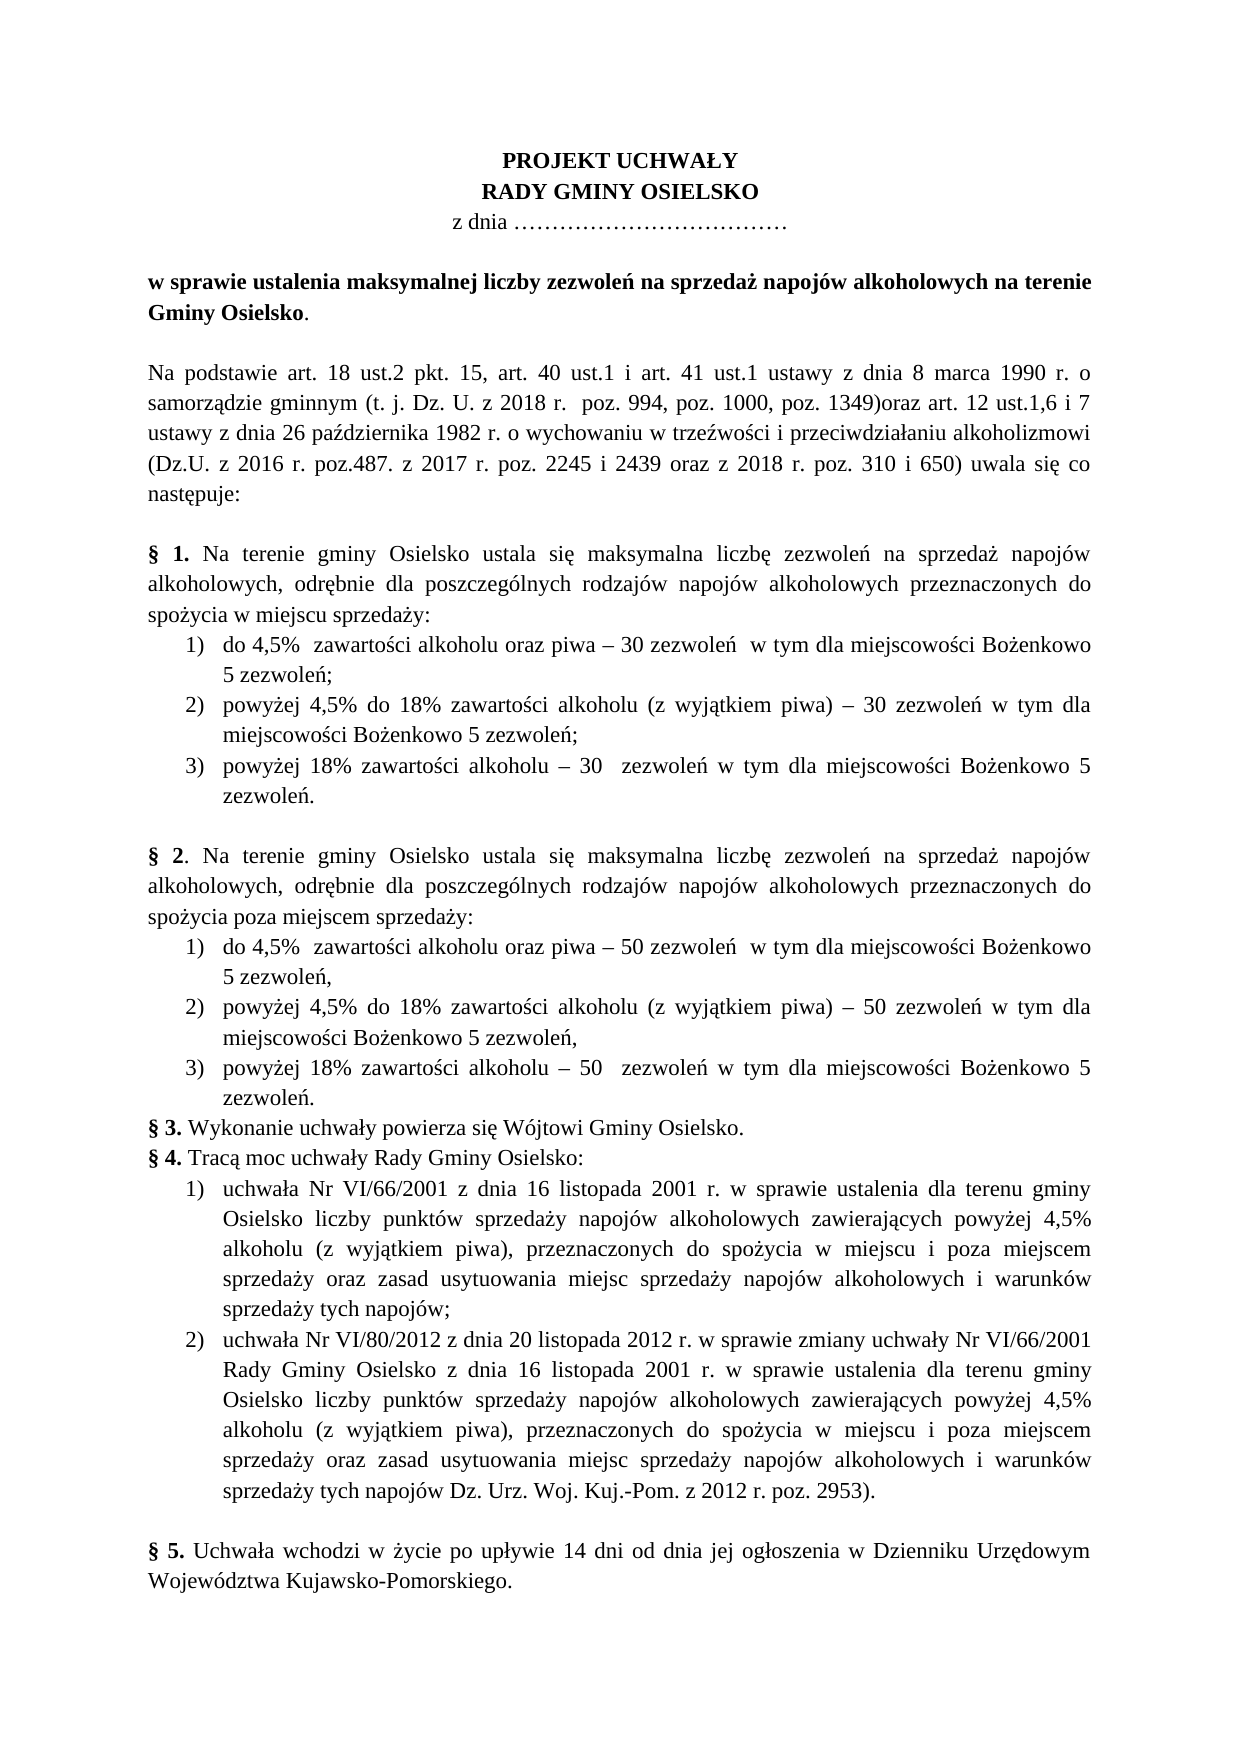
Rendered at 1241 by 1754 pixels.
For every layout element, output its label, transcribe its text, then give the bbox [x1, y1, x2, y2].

list § 5. Uchwała wchodzi w życie po upływie 14 dni od dnia jej ogłoszenia w Dzienniku Urzędowym Województwa Kujawsko-Pomorskiego. [148, 1537, 1093, 1594]
list powyżej 4,5% do 18% zawartości alkoholu (z wyjątkiem piwa) – 30 zezwoleń w tym dla miejscowości Bożenkowo 5 zezwoleń; [185, 691, 1093, 748]
list powyżej 4,5% do 18% zawartości alkoholu (z wyjątkiem piwa) – 50 zezwoleń w tym dla miejscowości Bożenkowo 5 zezwoleń, [185, 993, 1093, 1050]
list powyżej 18% zawartości alkoholu – 50 zezwoleń w tym dla miejscowości Bożenkowo 5 zezwoleń. [185, 1054, 1093, 1110]
list do 4,5% zawartości alkoholu oraz piwa – 30 zezwoleń w tym dla miejscowości Bożenkowo 5 zezwoleń; [185, 631, 1093, 687]
text § 4. Tracą moc uchwały Rady Gminy Osielsko: [148, 1144, 1093, 1171]
text § 3. Wykonanie uchwały powierza się Wójtowi Gminy Osielsko. [148, 1114, 1093, 1141]
text § 2. Na terenie gminy Osielsko ustala się maksymalna liczbę zezwoleń na sprzedaż napojów alkoholowych, odrębnie dla poszczególnych rodzajów napojów alkoholowych przeznaczonych do spożycia poza miejscem sprzedaży: [148, 842, 1093, 929]
text PROJEKT UCHWAŁY [148, 148, 1093, 174]
text Na podstawie art. 18 ust.2 pkt. 15, art. 40 ust.1 i art. 41 ust.1 ustawy z dnia 8 marca 1990 r. o samorządzie gminnym (t. j. Dz. U. z 2018 r. poz. 994, poz. 1000, poz. 1349)oraz art. 12 ust.1,6 i 7 ustawy z dnia 26 października 1982 r. o wychowaniu w trzeźwości i przeciwdziałaniu alkoholizmowi (Dz.U. z 2016 r. poz.487. z 2017 r. poz. 2245 i 2439 oraz z 2018 r. poz. 310 i 650) uwala się co następuje: [148, 359, 1093, 506]
text § 1. Na terenie gminy Osielsko ustala się maksymalna liczbę zezwoleń na sprzedaż napojów alkoholowych, odrębnie dla poszczególnych rodzajów napojów alkoholowych przeznaczonych do spożycia w miejscu sprzedaży: [148, 540, 1093, 627]
text w sprawie ustalenia maksymalnej liczby zezwoleń na sprzedaż napojów alkoholowych na terenie Gminy Osielsko. [148, 268, 1093, 325]
list do 4,5% zawartości alkoholu oraz piwa – 50 zezwoleń w tym dla miejscowości Bożenkowo 5 zezwoleń, [185, 933, 1093, 989]
text RADY GMINY OSIELSKO [148, 178, 1093, 204]
text z dnia ……………………………… [148, 208, 1093, 234]
list uchwała Nr VI/80/2012 z dnia 20 listopada 2012 r. w sprawie zmiany uchwały Nr VI/66/2001 Rady Gminy Osielsko z dnia 16 listopada 2001 r. w sprawie ustalenia dla terenu gminy Osielsko liczby punktów sprzedaży napojów alkoholowych zawierających powyżej 4,5% alkoholu (z wyjątkiem piwa), przeznaczonych do spożycia w miejscu i poza miejscem sprzedaży oraz zasad usytuowania miejsc sprzedaży napojów alkoholowych i warunków sprzedaży tych napojów Dz. Urz. Woj. Kuj.-Pom. z 2012 r. poz. 2953). [185, 1326, 1093, 1503]
list uchwała Nr VI/66/2001 z dnia 16 listopada 2001 r. w sprawie ustalenia dla terenu gminy Osielsko liczby punktów sprzedaży napojów alkoholowych zawierających powyżej 4,5% alkoholu (z wyjątkiem piwa), przeznaczonych do spożycia w miejscu i poza miejscem sprzedaży oraz zasad usytuowania miejsc sprzedaży napojów alkoholowych i warunków sprzedaży tych napojów; [185, 1175, 1093, 1322]
list powyżej 18% zawartości alkoholu – 30 zezwoleń w tym dla miejscowości Bożenkowo 5 zezwoleń. [185, 752, 1093, 808]
